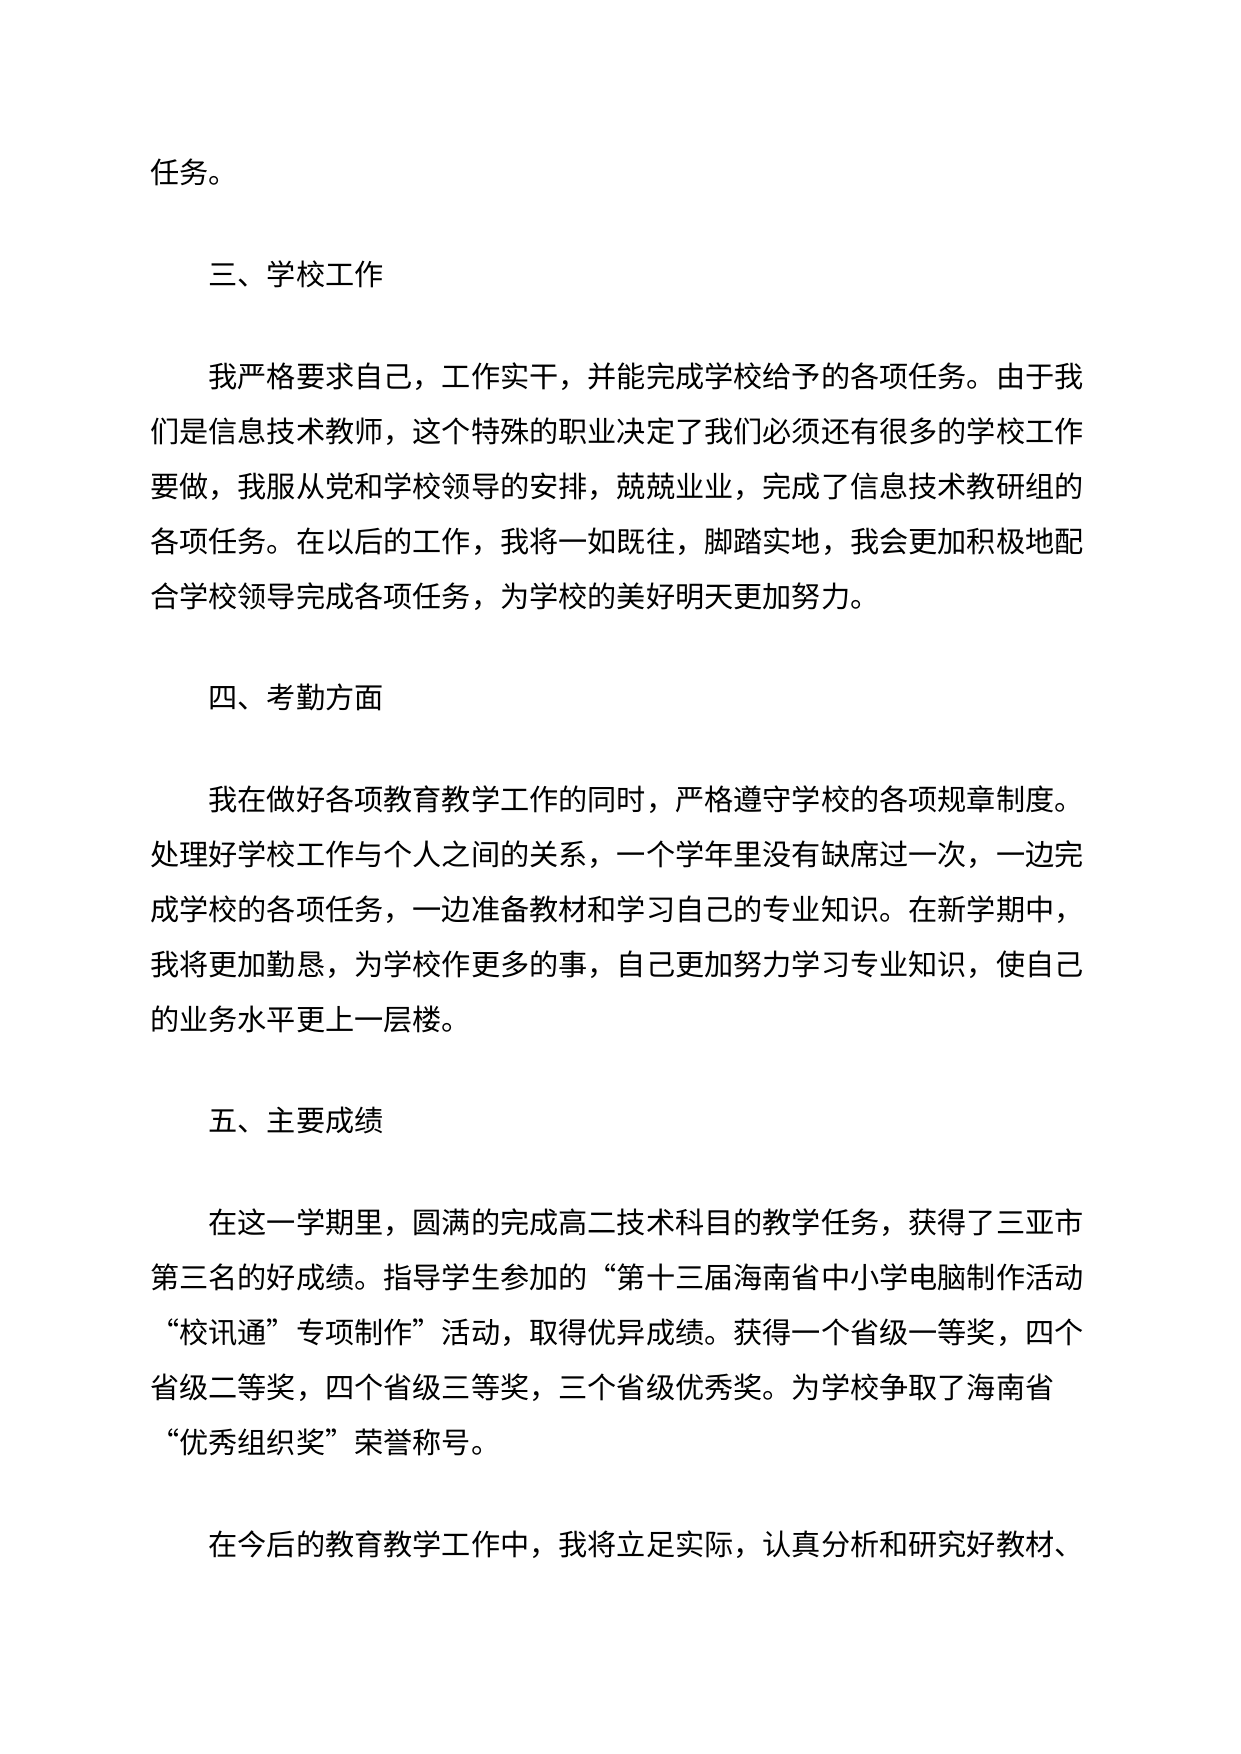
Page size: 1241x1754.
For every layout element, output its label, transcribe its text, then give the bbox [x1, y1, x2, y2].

text 三、学校工作 [150, 252, 1090, 294]
text 我在做好各项教育教学工作的同时，严格遵守学校的各项规章制度。处理好学校工作与个人之间的关系，一个学年里没有缺席过一次，一边完成学校的各项任务，一边准备教材和学习自己的专业知识。在新学期中，我将更加勤恳，为学校作更多的事，自己更加努力学习专业知识，使自己的业务水平更上一层楼。 [150, 777, 1090, 1038]
text 四、考勤方面 [150, 675, 1090, 717]
text 在这一学期里，圆满的完成高二技术科目的教学任务，获得了三亚市第三名的好成绩。指导学生参加的“第十三届海南省中小学电脑制作活动“校讯通”专项制作”活动，取得优异成绩。获得一个省级一等奖，四个省级二等奖，四个省级三等奖，三个省级优秀奖。为学校争取了海南省“优秀组织奖”荣誉称号。 [150, 1200, 1090, 1462]
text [150, 150, 1090, 192]
text 我严格要求自己，工作实干，并能完成学校给予的各项任务。由于我们是信息技术教师，这个特殊的职业决定了我们必须还有很多的学校工作要做，我服从党和学校领导的安排，兢兢业业，完成了信息技术教研组的各项任务。在以后的工作，我将一如既往，脚踏实地，我会更加积极地配合学校领导完成各项任务，为学校的美好明天更加努力。 [150, 353, 1090, 615]
text 五、主要成绩 [150, 1098, 1090, 1140]
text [150, 1521, 1090, 1563]
